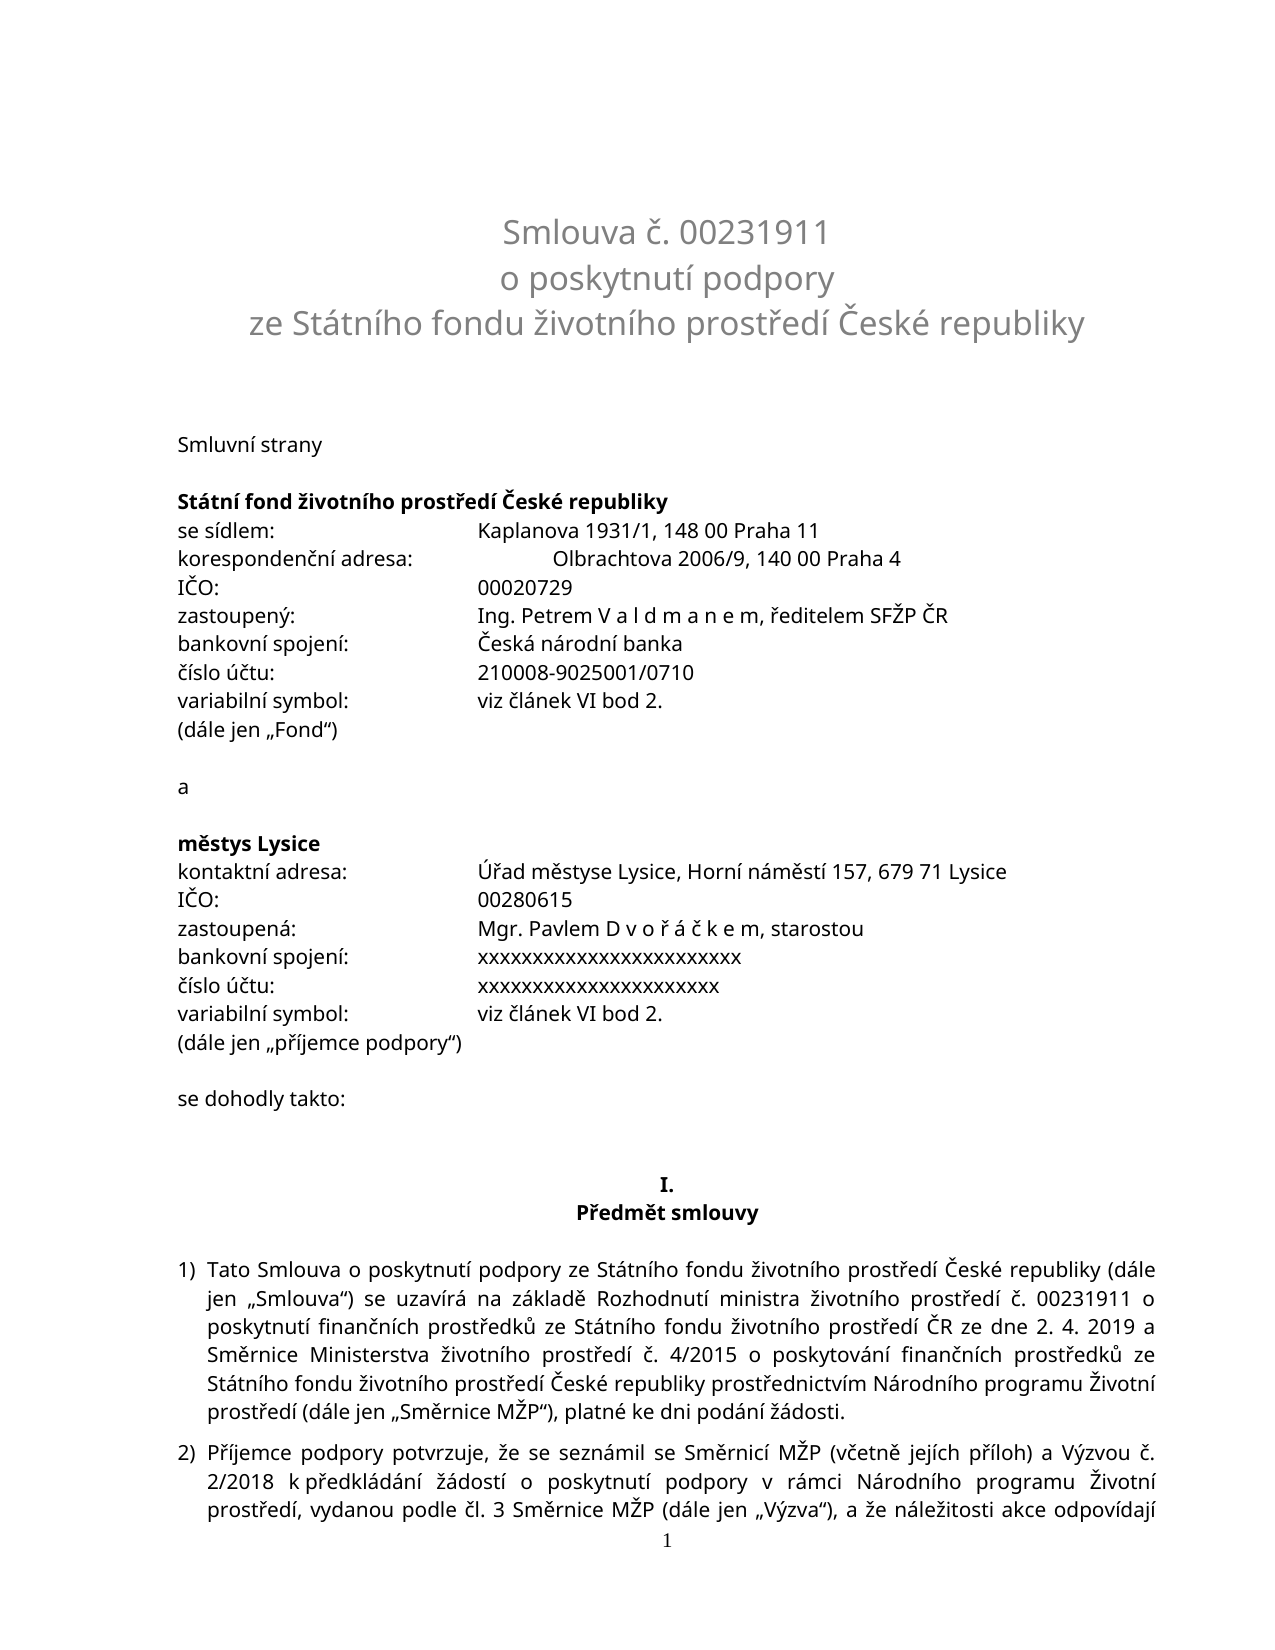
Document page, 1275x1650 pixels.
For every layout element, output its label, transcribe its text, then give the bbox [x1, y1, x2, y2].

list Tato Smlouva o poskytnutí podpory ze Státního fondu životního prostředí České republiky (dále jen „Smlouva“) se uzavírá na základě Rozhodnutí ministra životního prostředí č. 00231911 o poskytnutí finančních prostředků ze Státního fondu životního prostředí ČR ze dne 2. 4. 2019 a Směrnice Ministerstva životního prostředí č. 4/2015 o poskytování finančních prostředků ze Státního fondu životního prostředí České republiky prostřednictvím Národního programu Životní prostředí (dále jen „Směrnice MŽP“), platné ke dni podání žádosti. [177, 1255, 1157, 1426]
text zastoupená: Mgr. Pavlem D v o ř á č k e m, starostou [177, 914, 1157, 942]
text variabilní symbol: viz článek VI bod 2. [177, 686, 1157, 715]
text IČO: 00280615 [177, 886, 1157, 914]
text Smlouva č. 00231911 [177, 209, 1157, 254]
text bankovní spojení: Česká národní banka [177, 629, 1157, 658]
text a [177, 772, 1157, 800]
text (dále jen „Fond“) [177, 715, 1157, 743]
text o poskytnutí podpory [177, 254, 1157, 300]
text (dále jen „příjemce podpory“) [177, 1028, 1157, 1056]
text korespondenční adresa: Olbrachtova 2006/9, 140 00 Praha 4 [177, 544, 1157, 573]
text Státní fond životního prostředí České republiky [177, 487, 1157, 516]
text Smluvní strany [177, 431, 1157, 459]
text bankovní spojení: xxxxxxxxxxxxxxxxxxxxxxxx [177, 942, 1157, 971]
text zastoupený: Ing. Petrem V a l d m a n e m, ředitelem SFŽP ČR [177, 601, 1157, 629]
text IČO: 00020729 [177, 573, 1157, 601]
text se dohodly takto: [177, 1084, 1157, 1113]
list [177, 1438, 1157, 1524]
text Předmět smlouvy [177, 1198, 1157, 1227]
text číslo účtu: 210008-9025001/0710 [177, 658, 1157, 686]
text kontaktní adresa: Úřad městyse Lysice, Horní náměstí 157, 679 71 Lysice [177, 857, 1157, 886]
text ze Státního fondu životního prostředí České republiky [177, 300, 1157, 345]
text variabilní symbol: viz článek VI bod 2. [177, 999, 1157, 1028]
text se sídlem: Kaplanova 1931/1, 148 00 Praha 11 [177, 516, 1157, 544]
text I. [177, 1170, 1157, 1198]
text číslo účtu: xxxxxxxxxxxxxxxxxxxxxx [177, 971, 1157, 999]
text městys Lysice [177, 829, 1157, 857]
